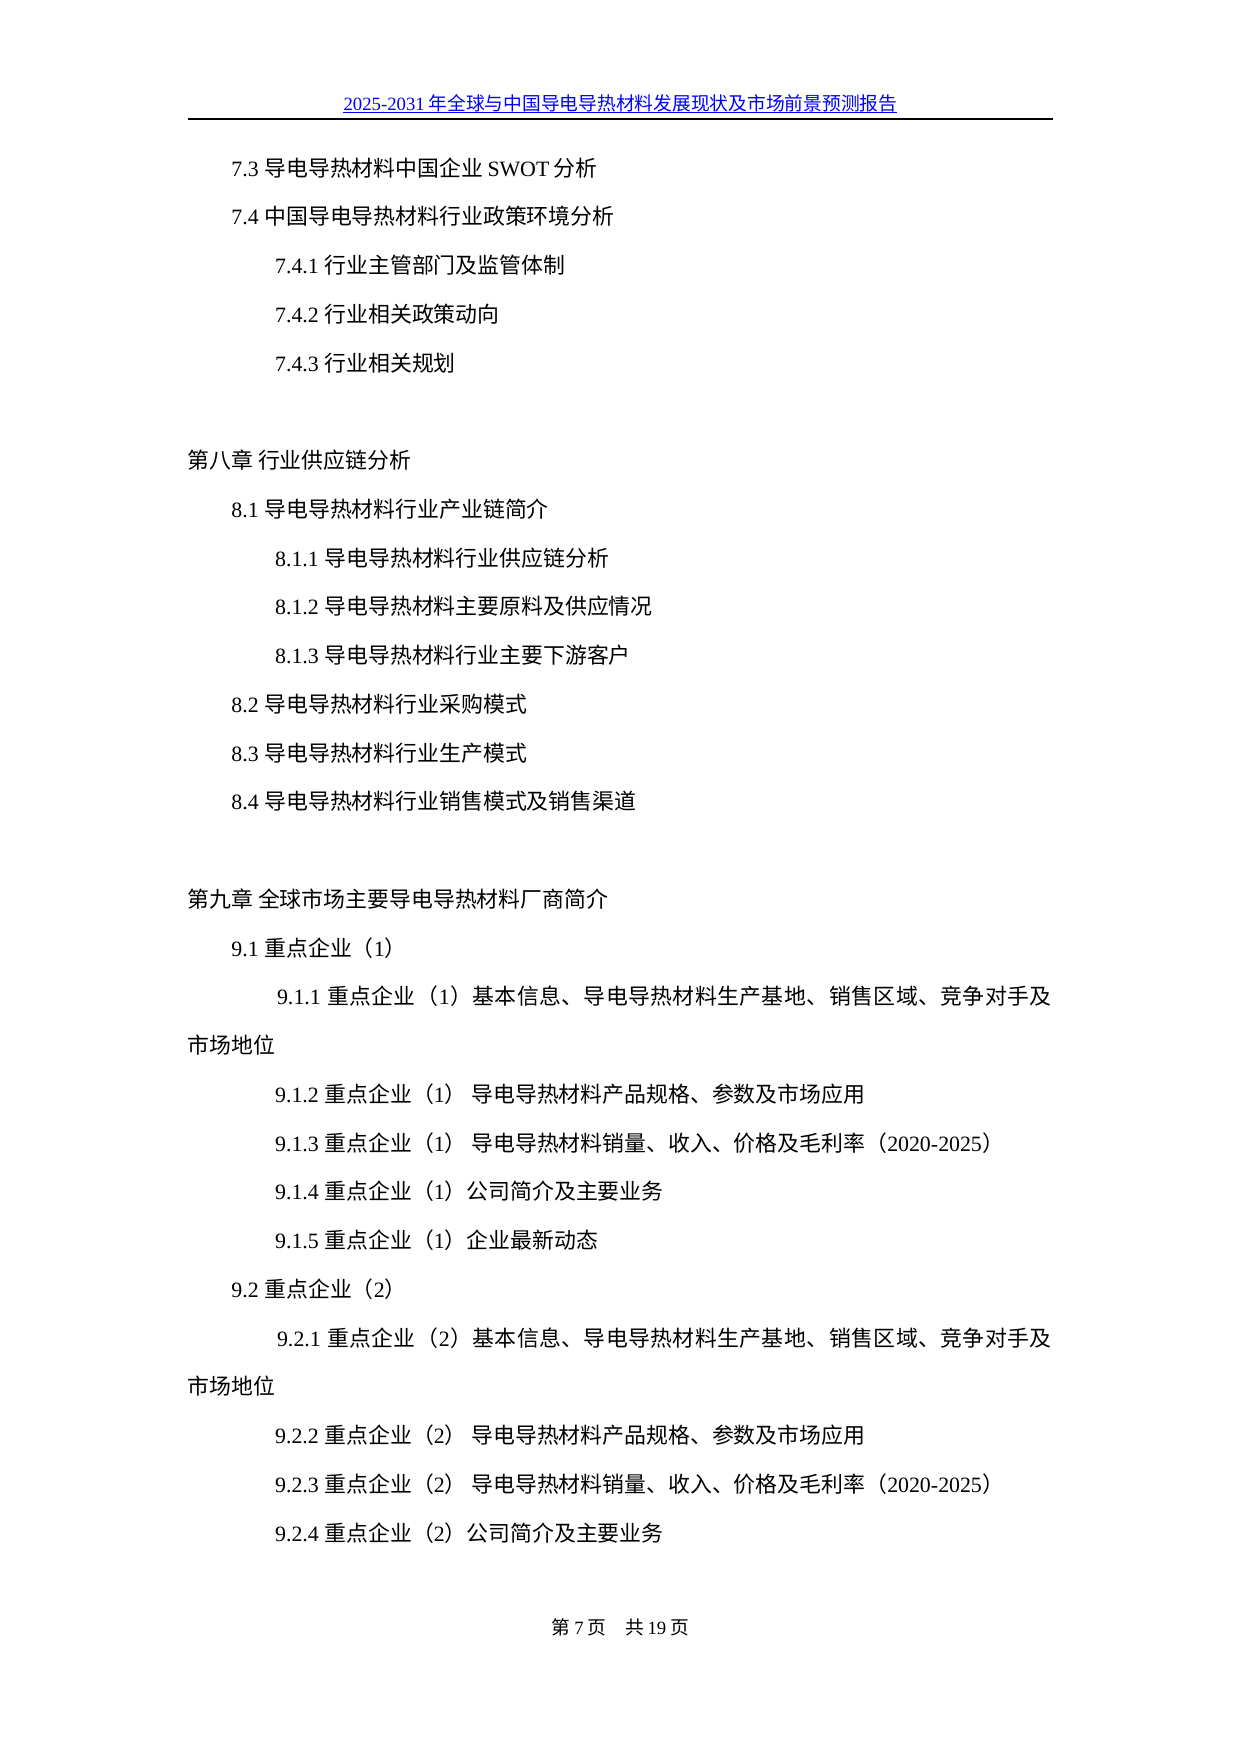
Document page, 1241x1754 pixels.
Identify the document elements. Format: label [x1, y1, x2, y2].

text [187, 150, 1053, 1548]
